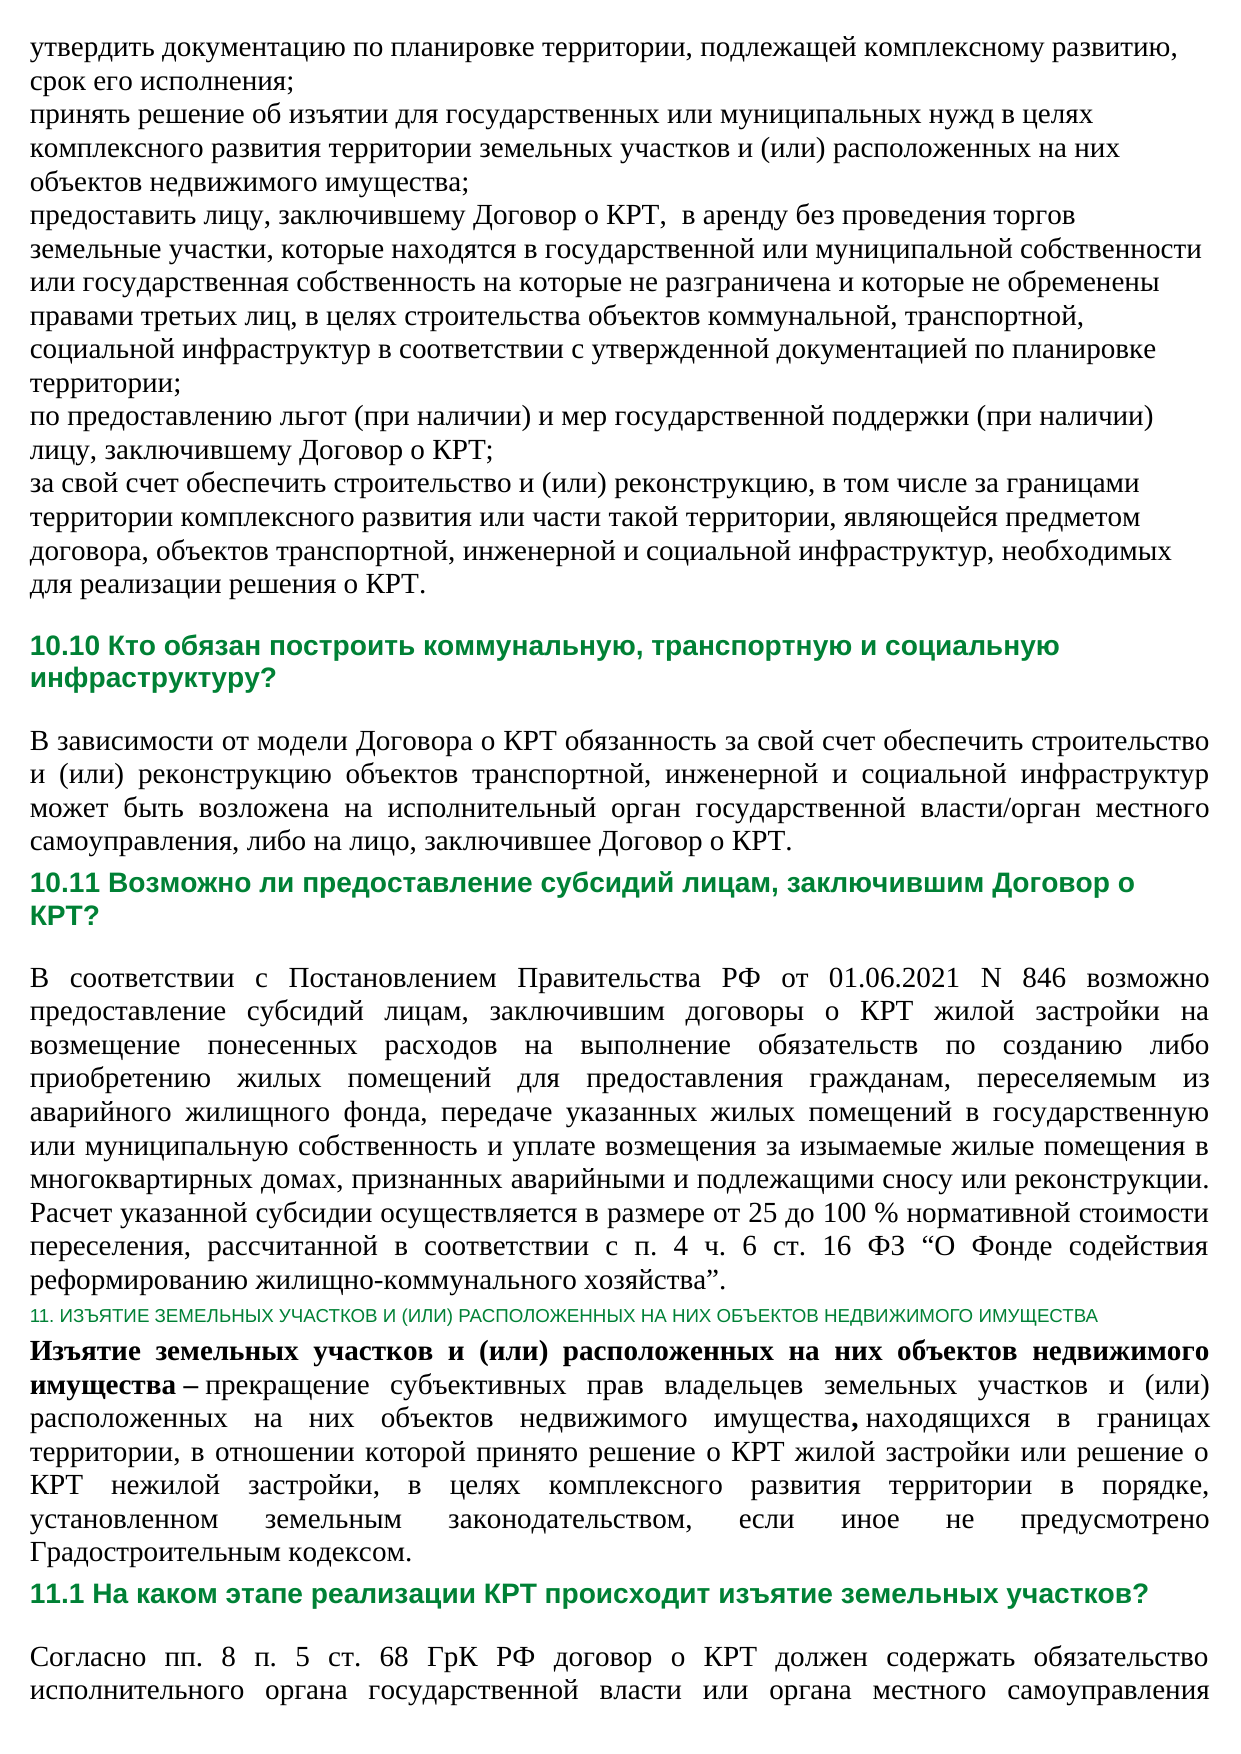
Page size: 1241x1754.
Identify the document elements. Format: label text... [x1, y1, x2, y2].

text В соответствии с Постановлением Правительства РФ от 01.06.2021 N 846 возможно предоставление субсидий лицам, заключившим договоры о КРТ жилой застройки на возмещение понесенных расходов на выполнение обязательств по созданию либо приобретению жилых помещений для предоставления гражданам, переселяемым из аварийного жилищного фонда, передаче указанных жилых помещений в государственную или муниципальную собственность и уплате возмещения за изымаемые жилые помещения в многоквартирных домах, признанных аварийными и подлежащими сносу или реконструкции. Расчет указанной субсидии осуществляется в размере от 25 до 100 % нормативной стоимости переселения, рассчитанной в соответствии с п. 4 ч. 6 ст. 16 ФЗ “О Фонде содействия реформированию жилищно-коммунального хозяйства”. [29, 960, 1211, 1295]
list принять решение об изъятии для государственных или муниципальных нужд в целях комплексного развития территории земельных участков и (или) расположенных на них объектов недвижимого имущества; [0, 97, 1211, 197]
subtitle 11. ИЗЪЯТИЕ ЗЕМЕЛЬНЫХ УЧАСТКОВ И (ИЛИ) РАСПОЛОЖЕННЫХ НА НИХ ОБЪЕКТОВ НЕДВИЖИМОГО ИМУЩЕСТВА [29, 1304, 1211, 1326]
text 10.10 Кто обязан построить коммунальную, транспортную и социальную инфраструктуру? [29, 629, 1211, 694]
list предоставить лицу, заключившему Договор о КРТ, в аренду без проведения торгов земельные участки, которые находятся в государственной или муниципальной собственности или государственная собственность на которые не разграничена и которые не обременены правами третьих лиц, в целях строительства объектов коммунальной, транспортной, социальной инфраструктур в соответствии с утвержденной документацией по планировке территории; [0, 197, 1211, 398]
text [29, 1639, 1211, 1706]
text 10.11 Возможно ли предоставление субсидий лицам, заключившим Договор о КРТ? [29, 866, 1211, 931]
text В зависимости от модели Договора о КРТ обязанность за свой счет обеспечить строительство и (или) реконструкцию объектов транспортной, инженерной и социальной инфраструктур может быть возложена на исполнительный орган государственной власти/орган местного самоуправления, либо на лицо, заключившее Договор о КРТ. [29, 723, 1211, 857]
text Изъятие земельных участков и (или) расположенных на них объектов недвижимого имущества – прекращение субъективных прав владельцев земельных участков и (или) расположенных на них объектов недвижимого имущества, находящихся в границах территории, в отношении которой принято решение о КРТ жилой застройки или решение о КРТ нежилой застройки, в целях комплексного развития территории в порядке, установленном земельным законодательством, если иное не предусмотрено Градостроительным кодексом. [29, 1333, 1211, 1568]
list за свой счет обеспечить строительство и (или) реконструкцию, в том числе за границами территории комплексного развития или части такой территории, являющейся предметом договора, объектов транспортной, инженерной и социальной инфраструктур, необходимых для реализации решения о КРТ. [0, 466, 1211, 600]
subtitle 11.1 На каком этапе реализации КРТ происходит изъятие земельных участков? [29, 1577, 1211, 1609]
list по предоставлению льгот (при наличии) и мер государственной поддержки (при наличии) лицу, заключившему Договор о КРТ; [0, 398, 1211, 466]
list утвердить документацию по планировке территории, подлежащей комплексному развитию, срок его исполнения; [0, 29, 1211, 97]
